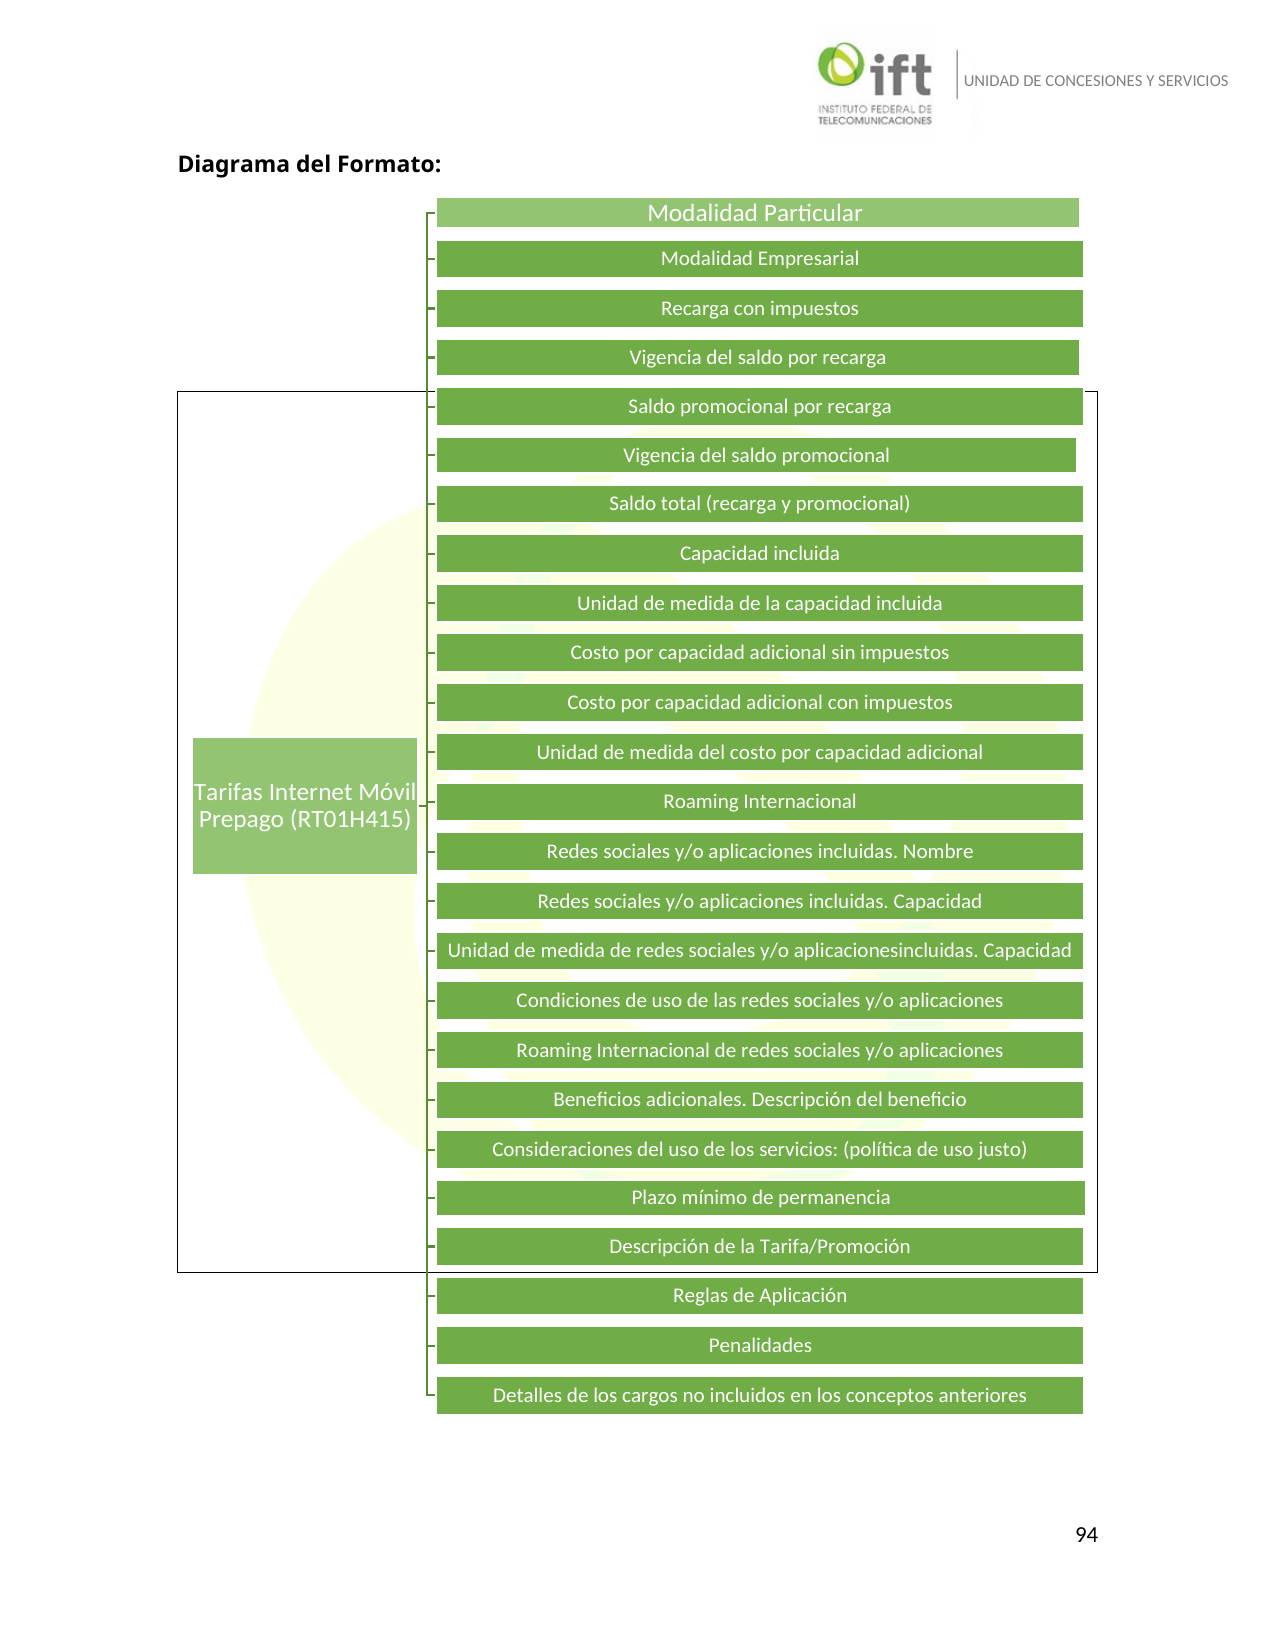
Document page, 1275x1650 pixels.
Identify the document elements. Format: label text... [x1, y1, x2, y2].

picture [812, 21, 978, 148]
text Diagrama del Formato: [177, 148, 1098, 179]
